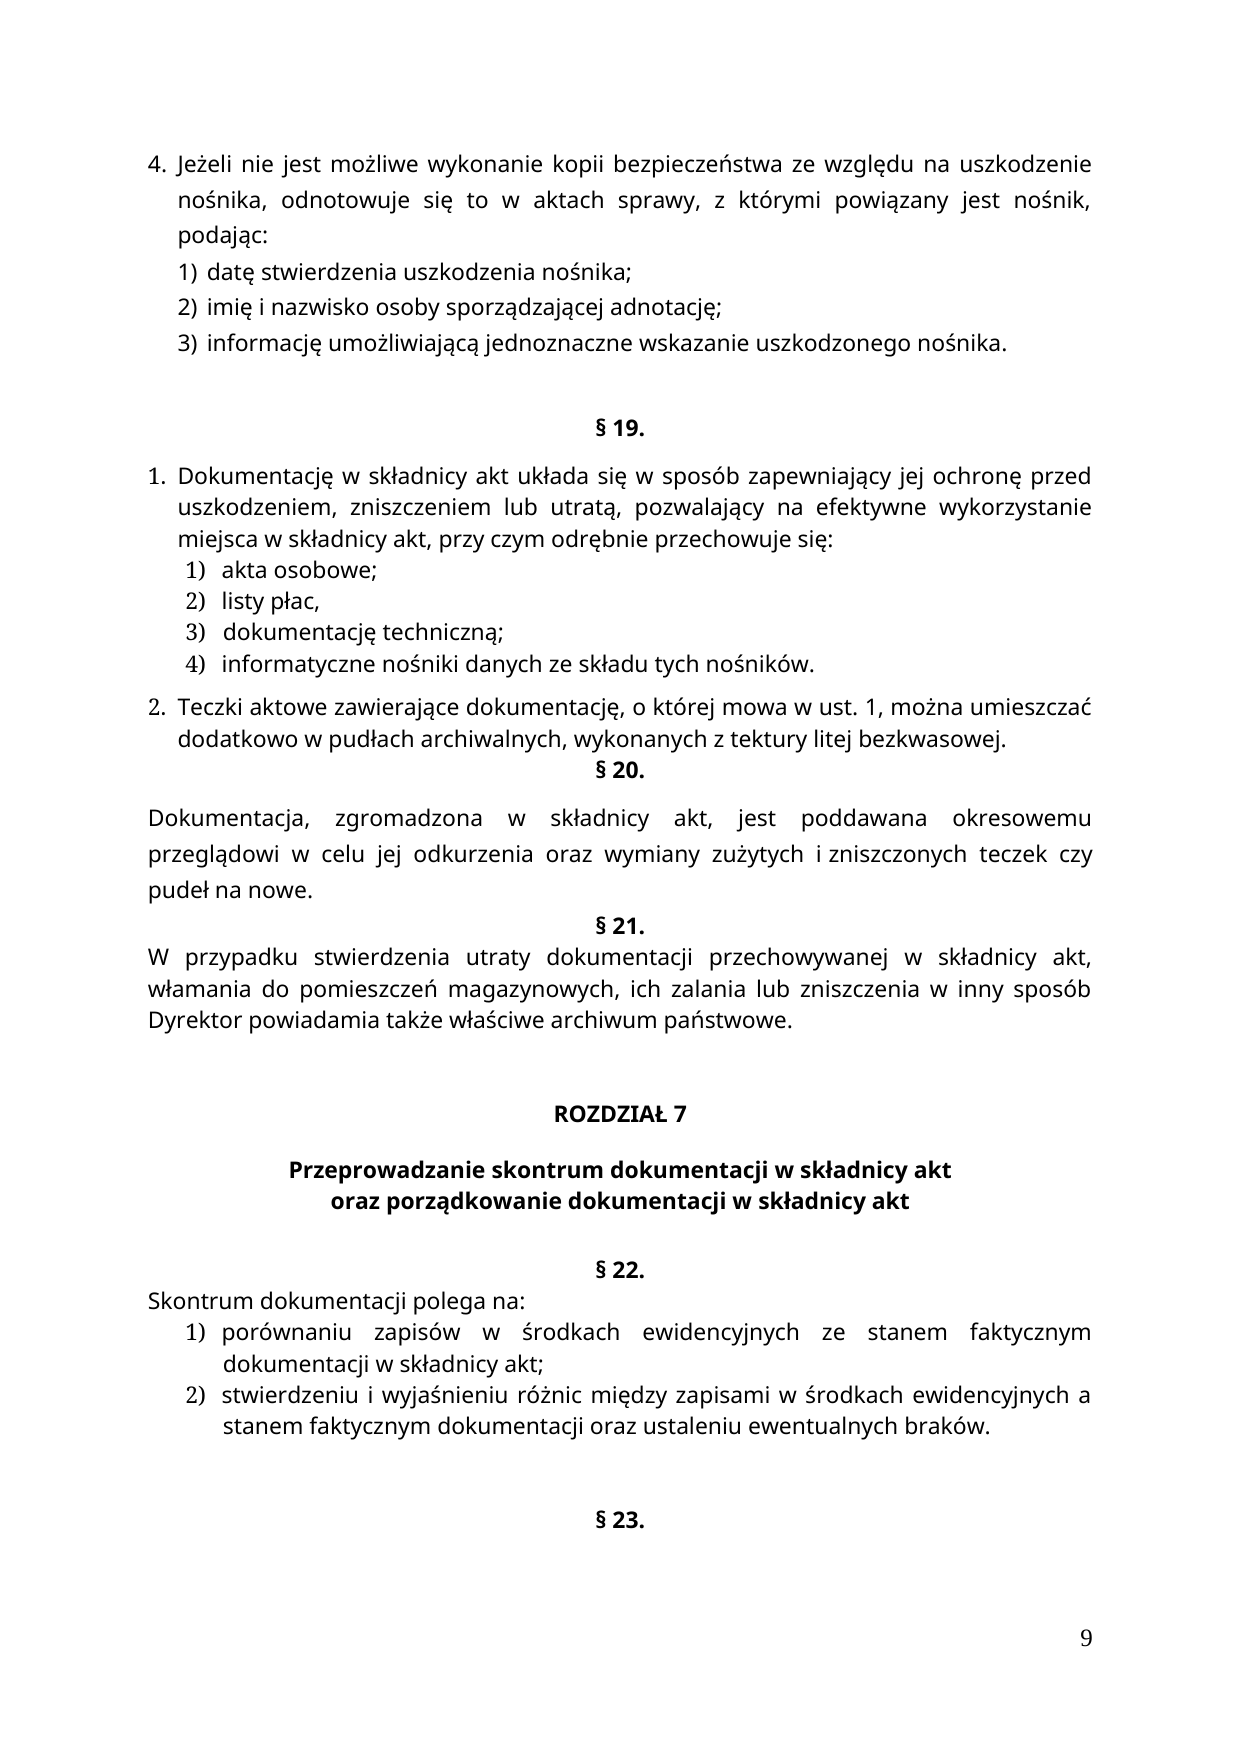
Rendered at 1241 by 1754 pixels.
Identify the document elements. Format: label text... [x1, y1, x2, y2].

text § 21. [148, 910, 1093, 941]
list porównaniu zapisów w środkach ewidencyjnych ze stanem faktycznym dokumentacji w składnicy akt; [185, 1316, 1093, 1379]
text § 20. [148, 754, 1093, 785]
list informację umożliwiającą jednoznaczne wskazanie uszkodzonego nośnika. [177, 327, 1093, 358]
text § 22. [148, 1254, 1093, 1285]
text W przypadku stwierdzenia utraty dokumentacji przechowywanej w składnicy akt, włamania do pomieszczeń magazynowych, ich zalania lub zniszczenia w inny sposób Dyrektor powiadamia także właściwe archiwum państwowe. [148, 941, 1093, 1035]
text Skontrum dokumentacji polega na: [148, 1285, 1093, 1316]
list Teczki aktowe zawierające dokumentację, o której mowa w ust. 1, można umieszczać dodatkowo w pudłach archiwalnych, wykonanych z tektury litej bezkwasowej. [148, 691, 1093, 754]
list akta osobowe; [185, 554, 1093, 585]
list informatyczne nośniki danych ze składu tych nośników. [185, 648, 1093, 679]
list stwierdzeniu i wyjaśnieniu różnic między zapisami w środkach ewidencyjnych a stanem faktycznym dokumentacji oraz ustaleniu ewentualnych braków. [185, 1379, 1093, 1441]
subtitle Przeprowadzanie skontrum dokumentacji w składnicy akt oraz porządkowanie dokumentacji w składnicy akt [148, 1154, 1093, 1216]
list dokumentację techniczną; [185, 616, 1093, 648]
list datę stwierdzenia uszkodzenia nośnika; [177, 255, 1093, 287]
text § 19. [148, 412, 1093, 443]
list imię i nazwisko osoby sporządzającej adnotację; [177, 291, 1093, 323]
text § 23. [148, 1504, 1093, 1535]
list Jeżeli nie jest możliwe wykonanie kopii bezpieczeństwa ze względu na uszkodzenie nośnika, odnotowuje się to w aktach sprawy, z którymi powiązany jest nośnik, podając: [148, 148, 1093, 251]
subtitle ROZDZIAŁ 7 [148, 1098, 1093, 1129]
text Dokumentacja, zgromadzona w składnicy akt, jest poddawana okresowemu przeglądowi w celu jej odkurzenia oraz wymiany zużytych i zniszczonych teczek czy pudeł na nowe. [148, 802, 1093, 905]
list Dokumentację w składnicy akt układa się w sposób zapewniający jej ochronę przed uszkodzeniem, zniszczeniem lub utratą, pozwalający na efektywne wykorzystanie miejsca w składnicy akt, przy czym odrębnie przechowuje się: [148, 460, 1093, 554]
list listy płac, [185, 585, 1093, 616]
